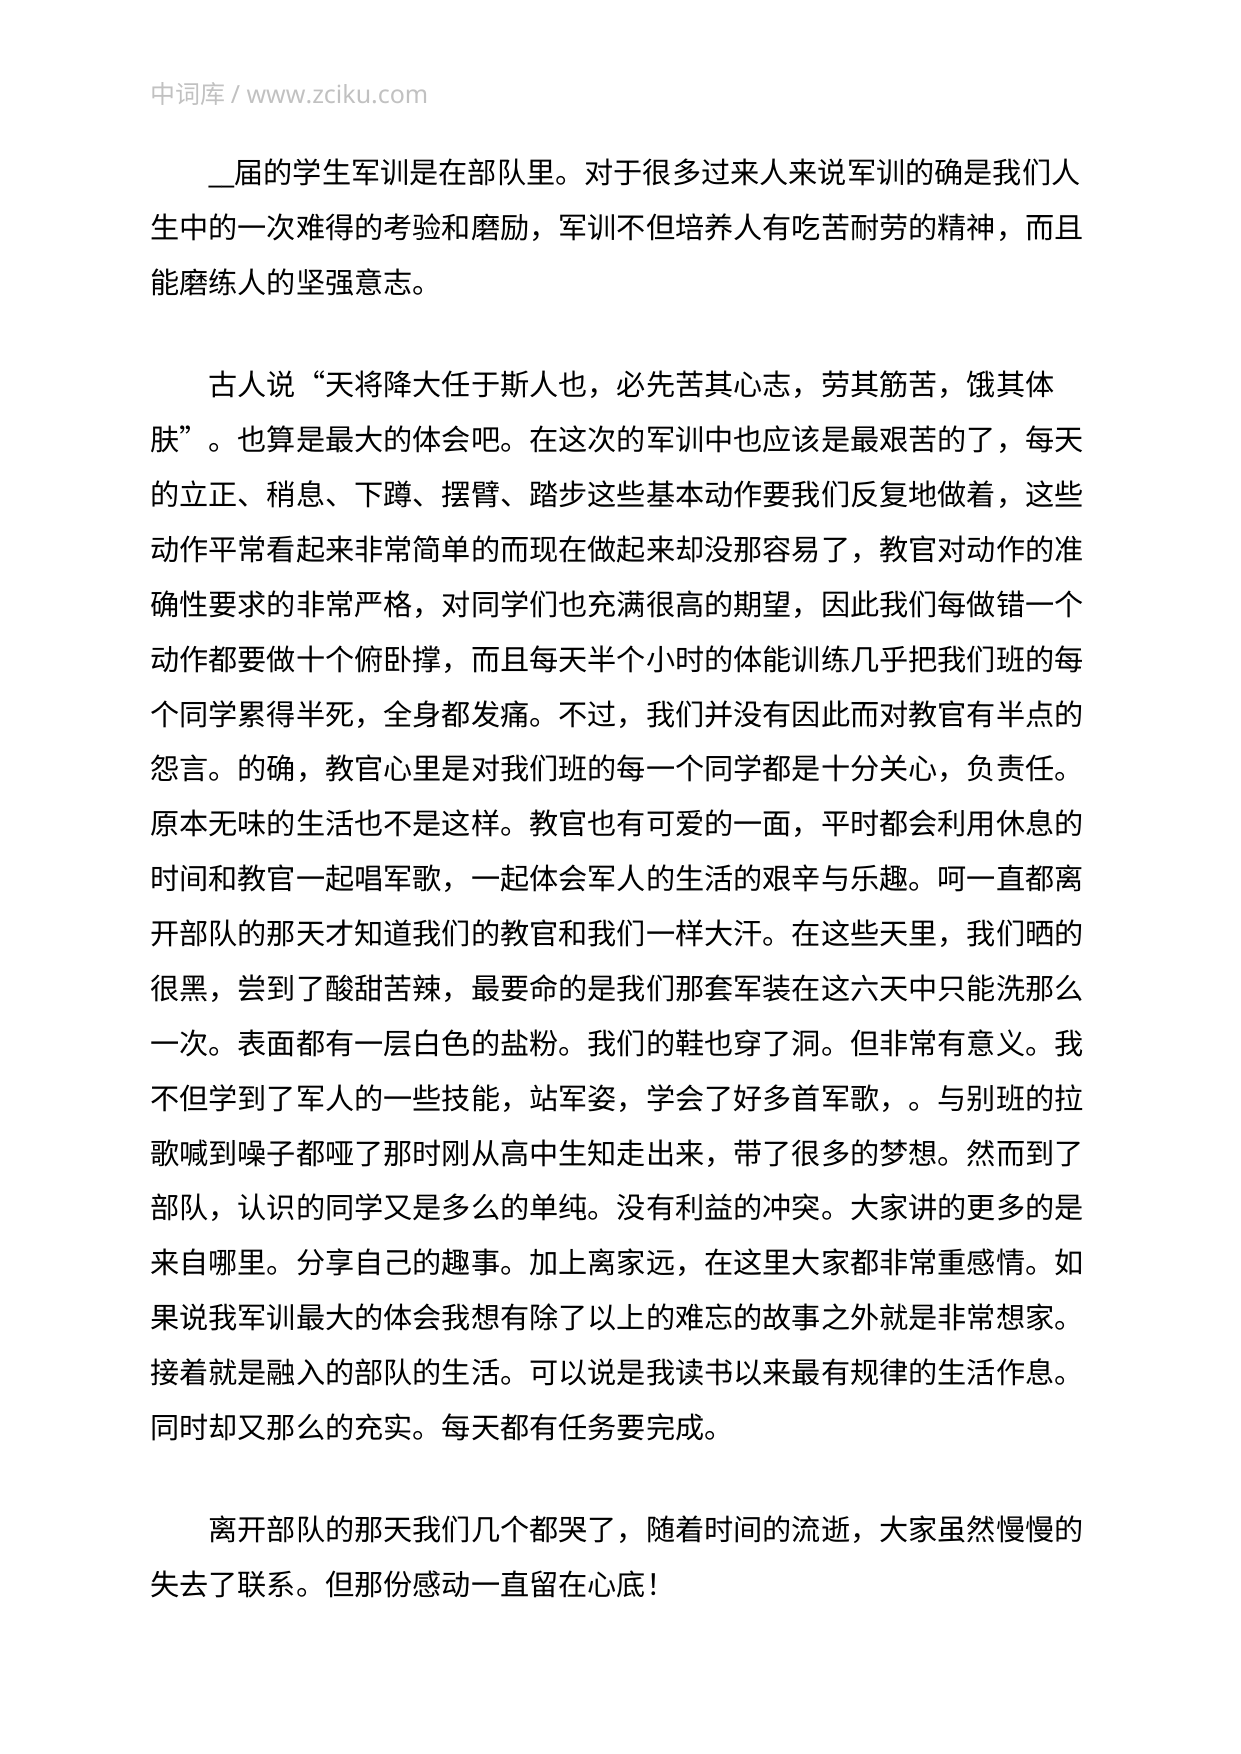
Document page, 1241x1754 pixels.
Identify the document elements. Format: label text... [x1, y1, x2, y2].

text 离开部队的那天我们几个都哭了，随着时间的流逝，大家虽然慢慢的失去了联系。但那份感动一直留在心底！ [150, 1506, 1090, 1604]
text __届的学生军训是在部队里。对于很多过来人来说军训的确是我们人生中的一次难得的考验和磨励，军训不但培养人有吃苦耐劳的精神，而且能磨练人的坚强意志。 [150, 150, 1090, 302]
text 古人说“天将降大任于斯人也，必先苦其心志，劳其筋苦，饿其体肤”。也算是最大的体会吧。在这次的军训中也应该是最艰苦的了，每天的立正、稍息、下蹲、摆臂、踏步这些基本动作要我们反复地做着，这些动作平常看起来非常简单的而现在做起来却没那容易了，教官对动作的准确性要求的非常严格，对同学们也充满很高的期望，因此我们每做错一个动作都要做十个俯卧撑，而且每天半个小时的体能训练几乎把我们班的每个同学累得半死，全身都发痛。不过，我们并没有因此而对教官有半点的怨言。的确，教官心里是对我们班的每一个同学都是十分关心，负责任。原本无味的生活也不是这样。教官也有可爱的一面，平时都会利用休息的时间和教官一起唱军歌，一起体会军人的生活的艰辛与乐趣。呵一直都离开部队的那天才知道我们的教官和我们一样大汗。在这些天里，我们晒的很黑，尝到了酸甜苦辣，最要命的是我们那套军装在这六天中只能洗那么一次。表面都有一层白色的盐粉。我们的鞋也穿了洞。但非常有意义。我不但学到了军人的一些技能，站军姿，学会了好多首军歌，。与别班的拉歌喊到噪子都哑了那时刚从高中生知走出来，带了很多的梦想。然而到了部队，认识的同学又是多么的单纯。没有利益的冲突。大家讲的更多的是来自哪里。分享自己的趣事。加上离家远，在这里大家都非常重感情。如果说我军训最大的体会我想有除了以上的难忘的故事之外就是非常想家。接着就是融入的部队的生活。可以说是我读书以来最有规律的生活作息。同时却又那么的充实。每天都有任务要完成。 [150, 362, 1090, 1447]
